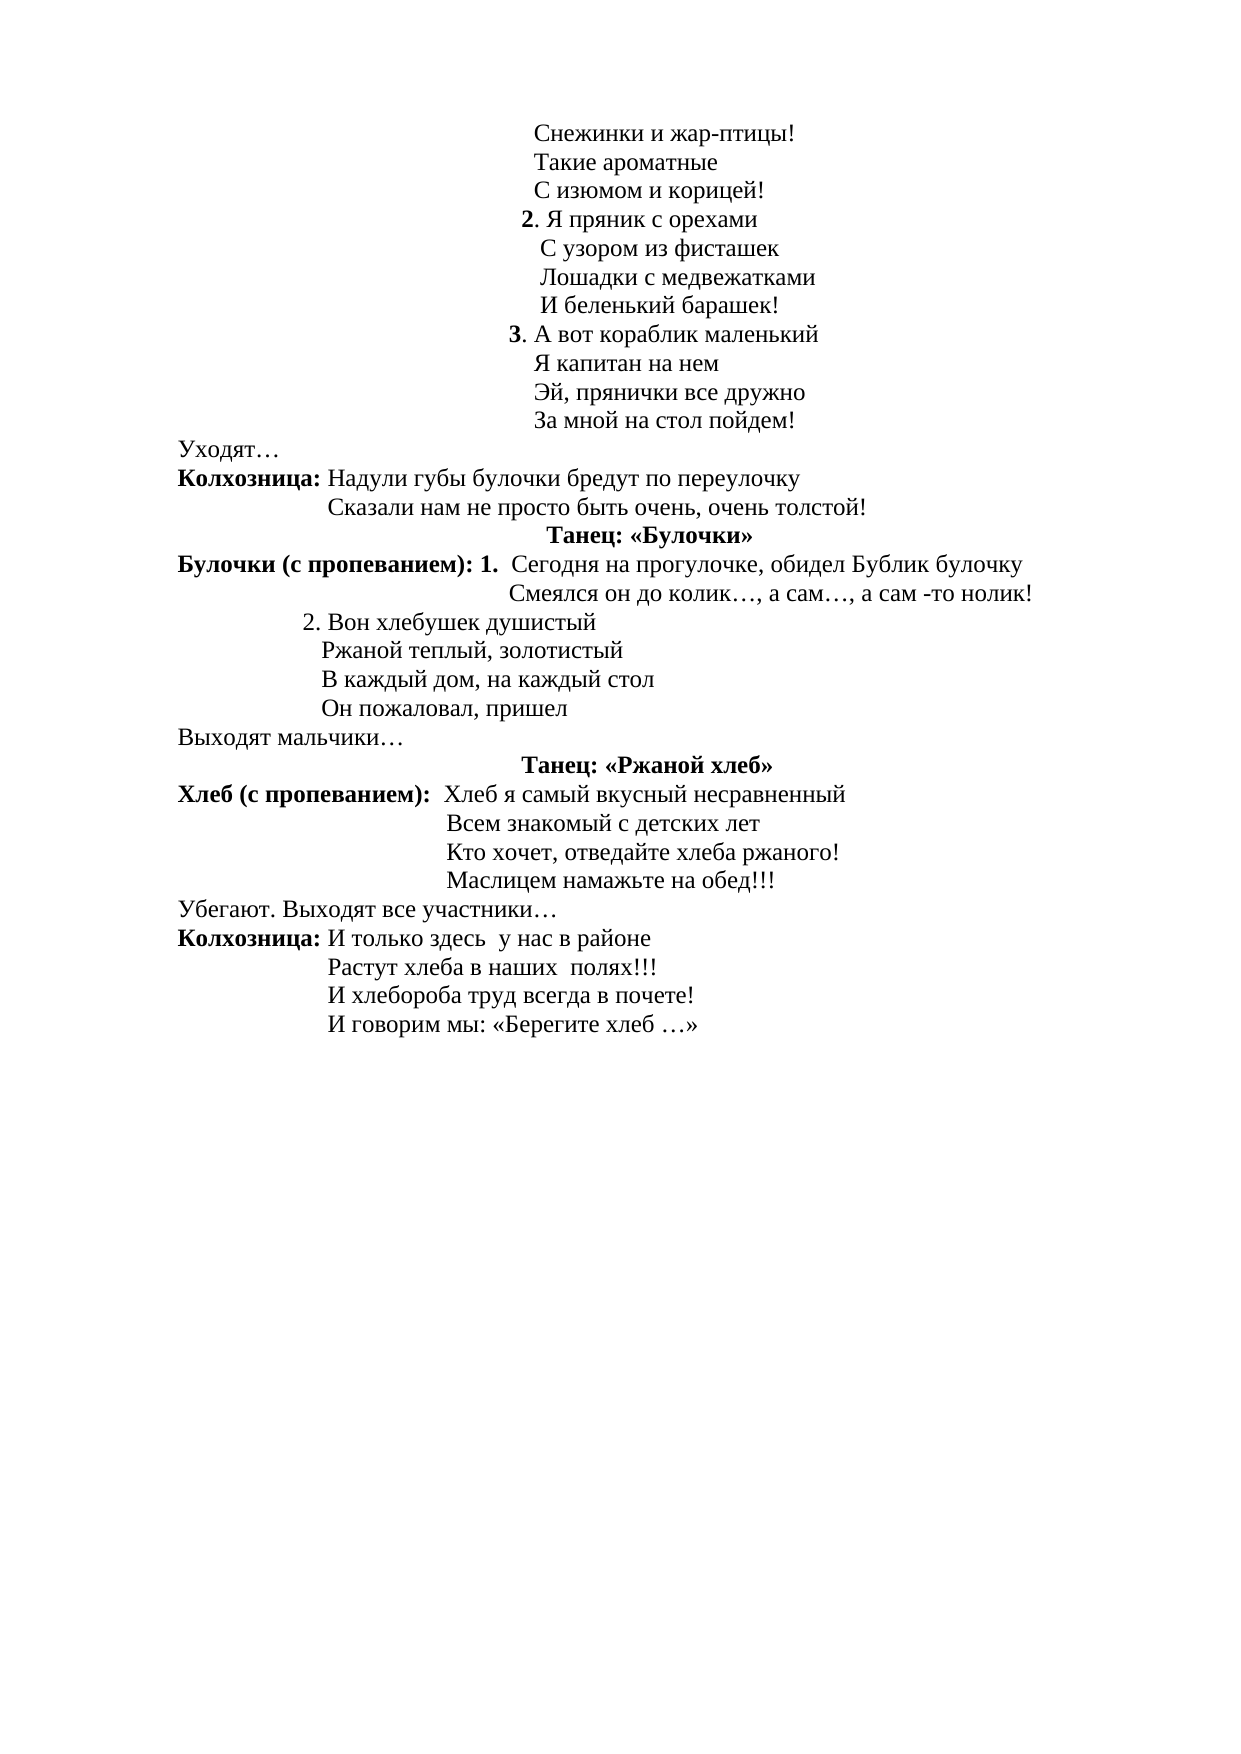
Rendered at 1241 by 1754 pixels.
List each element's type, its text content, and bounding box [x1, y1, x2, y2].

text И говорим мы: «Берегите хлеб …» [177, 1009, 1152, 1038]
text Убегают. Выходят все участники… [177, 894, 1152, 923]
text Выходят мальчики… [177, 722, 1152, 751]
text Танец: «Ржаной хлеб» [177, 751, 1152, 779]
text Растут хлеба в наших полях!!! [177, 952, 1152, 981]
text Снежинки и жар-птицы! [177, 118, 1152, 147]
text В каждый дом, на каждый стол [177, 664, 1152, 693]
text С узором из фисташек [177, 233, 1152, 262]
text Эй, прянички все дружно [177, 377, 1152, 406]
text 2. Вон хлебушек душистый [177, 607, 1152, 636]
text И беленький барашек! [177, 291, 1152, 319]
text Маслицем намажьте на обед!!! [177, 866, 1152, 894]
text Всем знакомый с детских лет [177, 808, 1152, 837]
text Уходят… [177, 434, 1152, 463]
text Лошадки с медвежатками [177, 262, 1152, 291]
text Он пожаловал, пришел [177, 693, 1152, 722]
text Танец: «Булочки» [177, 521, 1152, 549]
text Кто хочет, отведайте хлеба ржаного! [177, 837, 1152, 866]
text Хлеб (с пропеванием): Хлеб я самый вкусный несравненный [177, 779, 1152, 808]
text Колхозница: Надули губы булочки бредут по переулочку [177, 463, 1152, 492]
text За мной на стол пойдем! [177, 406, 1152, 434]
text И хлебороба труд всегда в почете! [177, 981, 1152, 1009]
text Ржаной теплый, золотистый [177, 636, 1152, 664]
text Смеялся он до колик…, а сам…, а сам -то нолик! [177, 578, 1152, 607]
text 3. А вот кораблик маленький [177, 319, 1152, 348]
text Я капитан на нем [177, 348, 1152, 377]
text Сказали нам не просто быть очень, очень толстой! [177, 492, 1152, 521]
text 2. Я пряник с орехами [177, 204, 1152, 233]
text Такие ароматные [177, 147, 1152, 176]
text Булочки (с пропеванием): 1. Сегодня на прогулочке, обидел Бублик булочку [177, 549, 1152, 578]
text Колхозница: И только здесь у нас в районе [177, 923, 1152, 952]
text С изюмом и корицей! [177, 176, 1152, 204]
